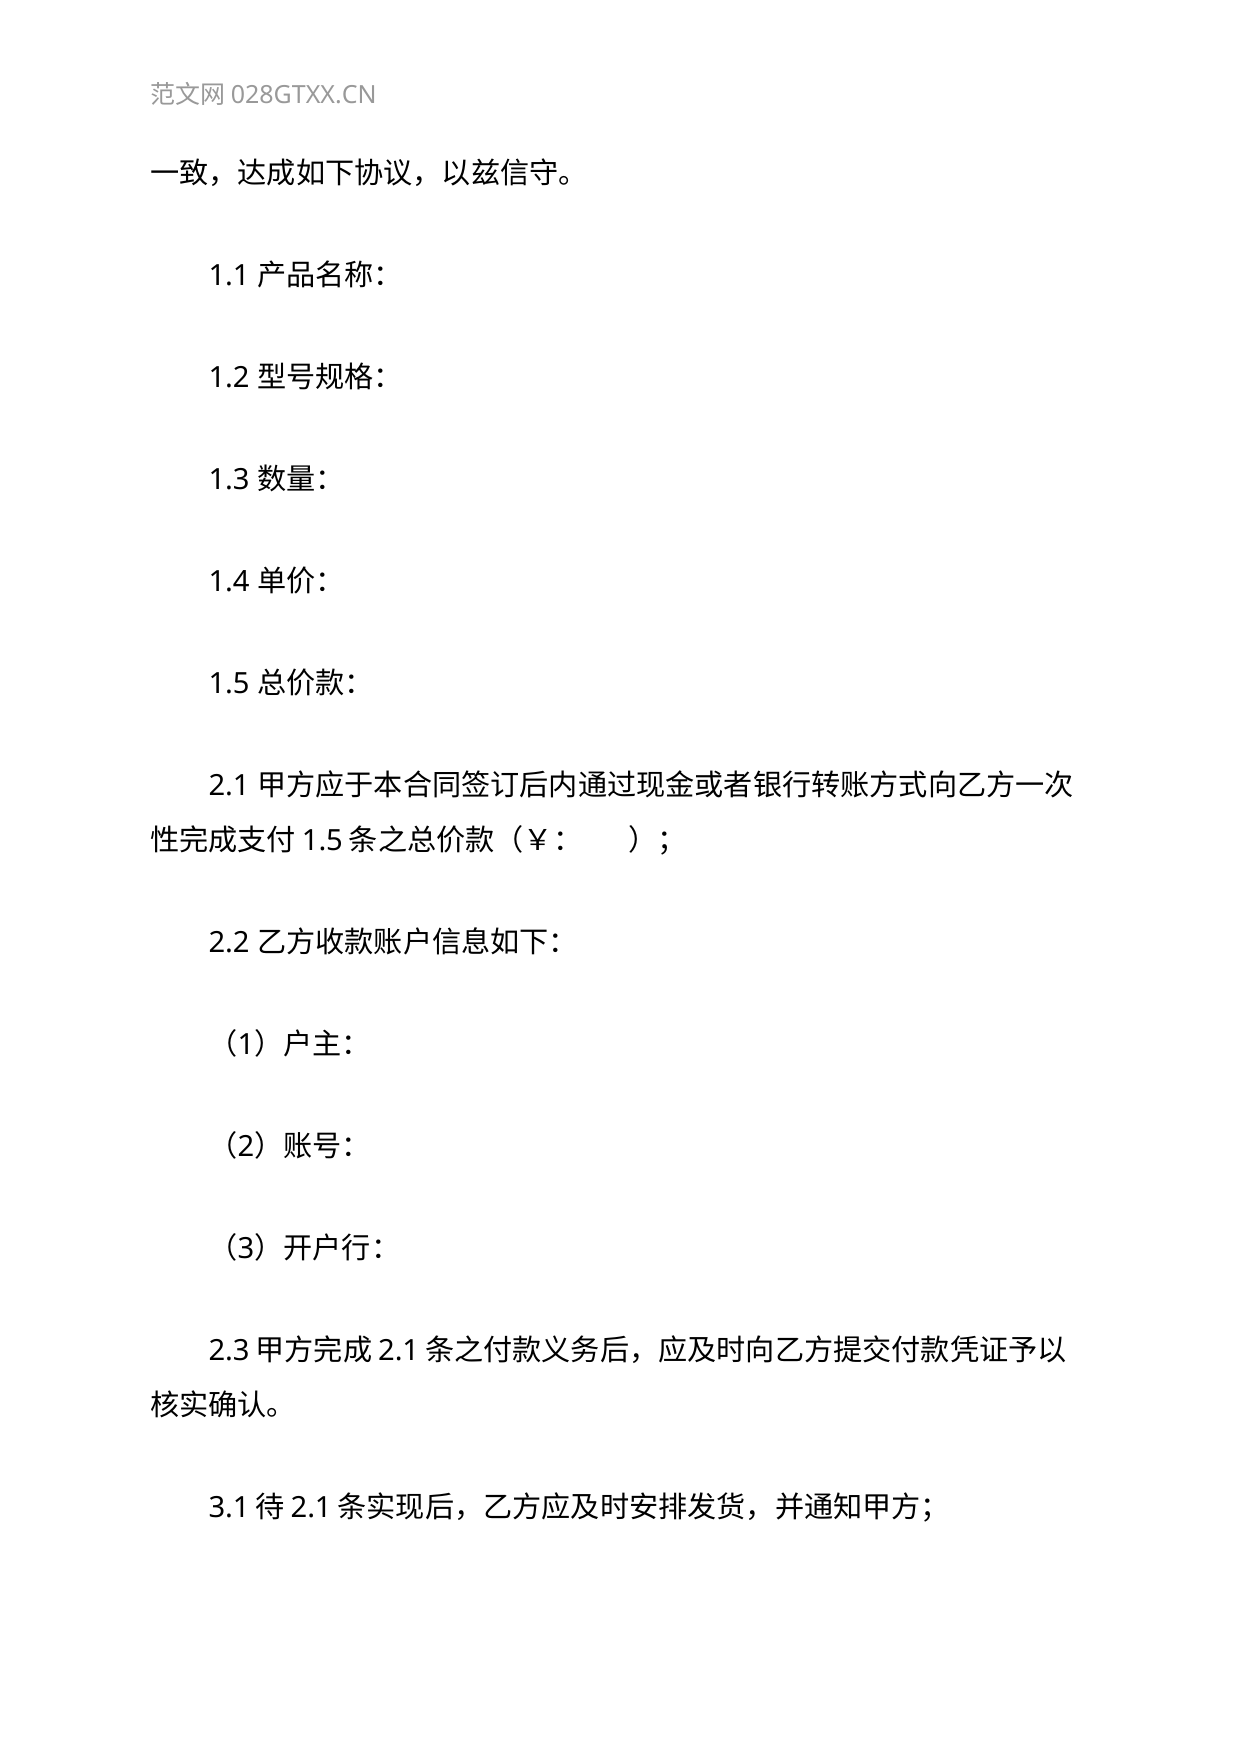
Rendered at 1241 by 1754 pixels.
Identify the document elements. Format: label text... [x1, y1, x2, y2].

text （1）户主： [150, 1021, 1090, 1063]
text （2）账号： [150, 1123, 1090, 1165]
text 1.2 型号规格： [150, 354, 1090, 396]
text 1.5 总价款： [150, 660, 1090, 702]
text （3）开户行： [150, 1224, 1090, 1267]
text 2.1 甲方应于本合同签订后内通过现金或者银行转账方式向乙方一次性完成支付1.5条之总价款（￥： ）； [150, 762, 1090, 859]
text 2.3甲方完成2.1条之付款义务后，应及时向乙方提交付款凭证予以核实确认。 [150, 1327, 1090, 1424]
text 2.2 乙方收款账户信息如下： [150, 919, 1090, 961]
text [150, 150, 1090, 192]
text 1.4 单价： [150, 558, 1090, 600]
text 1.3 数量： [150, 456, 1090, 498]
text 3.1待2.1条实现后，乙方应及时安排发货，并通知甲方； [150, 1483, 1090, 1526]
text 1.1 产品名称： [150, 252, 1090, 294]
